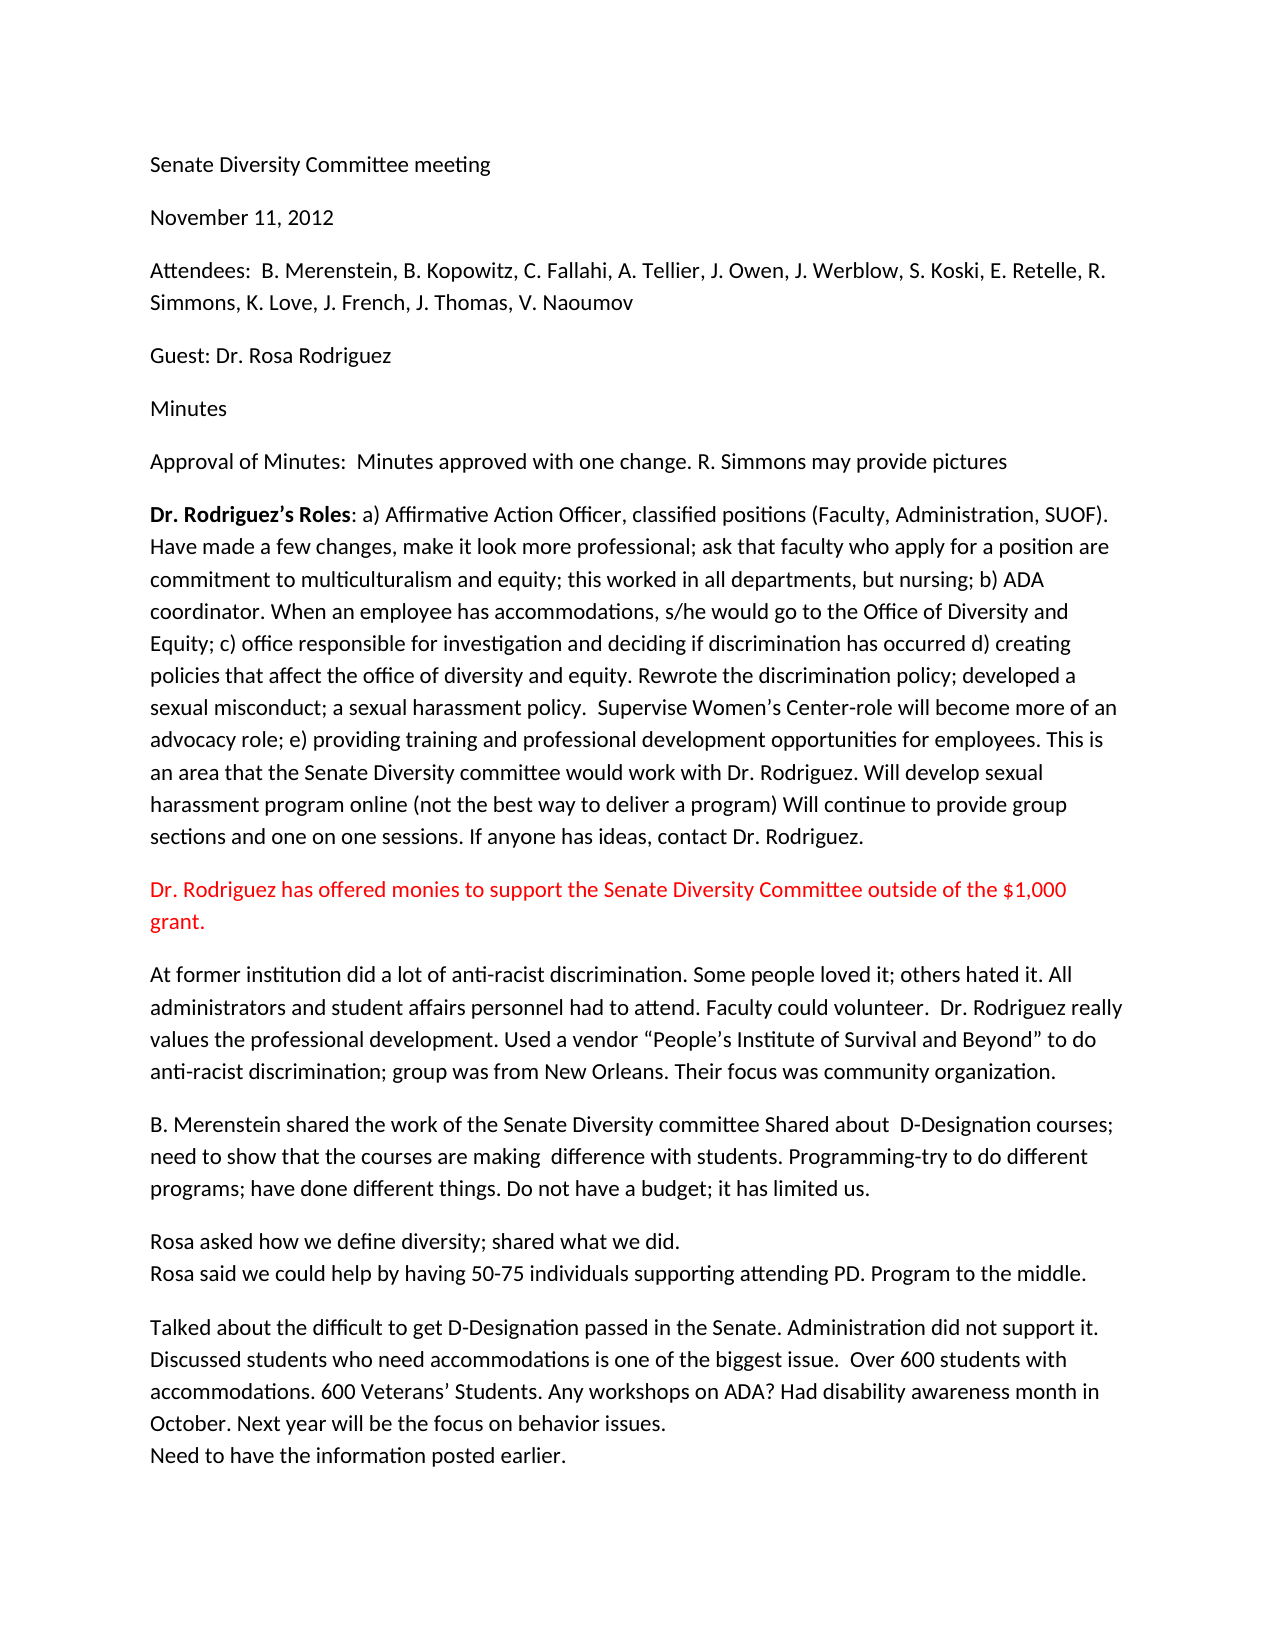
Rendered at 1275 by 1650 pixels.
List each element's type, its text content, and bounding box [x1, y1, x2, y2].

text Dr. Rodriguez has offered monies to support the Senate Diversity Committee outside of the $1,000 grant. [150, 875, 1125, 935]
text Talked about the difficult to get D-Designation passed in the Senate. Administration did not support it. Discussed students who need accommodations is one of the biggest issue. Over 600 students with accommodations. 600 Veterans’ Students. Any workshops on ADA? Had disability awareness month in October. Next year will be the focus on behavior issues. Need to have the information posted earlier. [150, 1313, 1125, 1469]
text B. Merenstein shared the work of the Senate Diversity committee Shared about D-Designation courses; need to show that the courses are making difference with students. Programming-try to do different programs; have done different things. Do not have a budget; it has limited us. [150, 1110, 1125, 1202]
text At former institution did a lot of anti-racist discrimination. Some people loved it; others hated it. All administrators and student affairs personnel had to attend. Faculty could volunteer. Dr. Rodriguez really values the professional development. Used a vendor “People’s Institute of Survival and Beyond” to do anti-racist discrimination; group was from New Orleans. Their focus was community organization. [150, 960, 1125, 1085]
text Approval of Minutes: Minutes approved with one change. R. Simmons may provide pictures [150, 447, 1125, 475]
text November 11, 2012 [150, 203, 1125, 231]
text Senate Diversity Committee meeting [150, 150, 1125, 178]
text Dr. Rodriguez’s Roles: a) Affirmative Action Officer, classified positions (Faculty, Administration, SUOF). Have made a few changes, make it look more professional; ask that faculty who apply for a position are commitment to multiculturalism and equity; this worked in all departments, but nursing; b) ADA coordinator. When an employee has accommodations, s/he would go to the Office of Diversity and Equity; c) office responsible for investigation and deciding if discrimination has occurred d) creating policies that affect the office of diversity and equity. Rewrote the discrimination policy; developed a sexual misconduct; a sexual harassment policy. Supervise Women’s Center-role will become more of an advocacy role; e) providing training and professional development opportunities for employees. This is an area that the Senate Diversity committee would work with Dr. Rodriguez. Will develop sexual harassment program online (not the best way to deliver a program) Will continue to provide group sections and one on one sessions. If anyone has ideas, contact Dr. Rodriguez. [150, 500, 1125, 850]
text Attendees: B. Merenstein, B. Kopowitz, C. Fallahi, A. Tellier, J. Owen, J. Werblow, S. Koski, E. Retelle, R. Simmons, K. Love, J. French, J. Thomas, V. Naoumov [150, 256, 1125, 316]
text Minutes [150, 394, 1125, 422]
text Rosa asked how we define diversity; shared what we did. Rosa said we could help by having 50-75 individuals supporting attending PD. Program to the middle. [150, 1227, 1125, 1288]
text Guest: Dr. Rosa Rodriguez [150, 341, 1125, 369]
